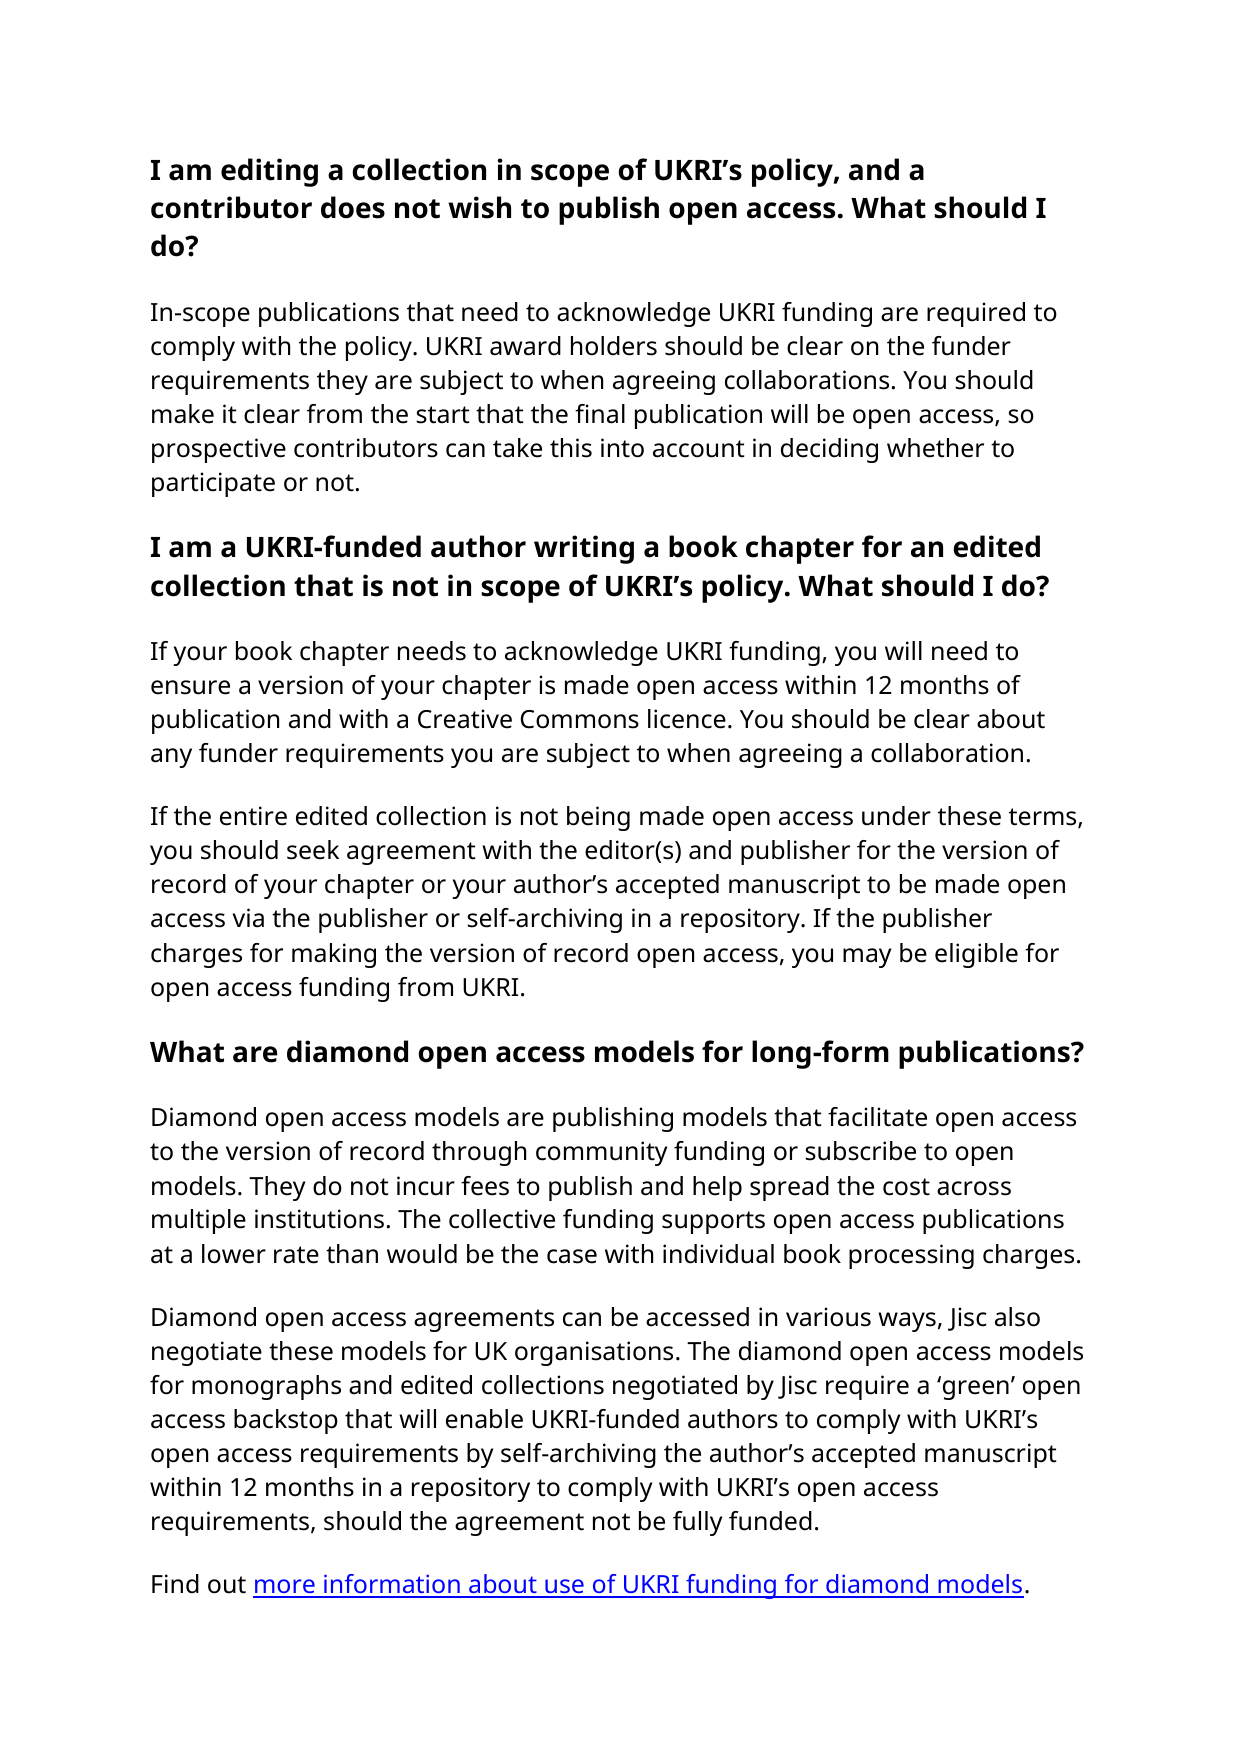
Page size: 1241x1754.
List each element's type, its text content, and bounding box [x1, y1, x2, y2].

text If the entire edited collection is not being made open access under these terms, you should seek agreement with the editor(s) and publisher for the version of record of your chapter or your author’s accepted manuscript to be made open access via the publisher or self-archiving in a repository. If the publisher charges for making the version of record open access, you may be eligible for open access funding from UKRI. [150, 799, 1090, 1003]
text In-scope publications that need to acknowledge UKRI funding are required to comply with the policy. UKRI award holders should be clear on the funder requirements they are subject to when agreeing collaborations. You should make it clear from the start that the final publication will be open access, so prospective contributors can take this into account in deciding whether to participate or not. [150, 294, 1090, 498]
text Diamond open access agreements can be accessed in various ways, Jisc also negotiate these models for UK organisations. The diamond open access models for monographs and edited collections negotiated by Jisc require a ‘green’ open access backstop that will enable UKRI-funded authors to comply with UKRI’s open access requirements by self-archiving the author’s accepted manuscript within 12 months in a repository to comply with UKRI’s open access requirements, should the agreement not be fully funded. [150, 1299, 1090, 1538]
subtitle I am editing a collection in scope of UKRI’s policy, and a contributor does not wish to publish open access. What should I do? [150, 150, 1090, 265]
text Find out more information about use of UKRI funding for diamond models. [150, 1567, 1090, 1601]
subtitle What are diamond open access models for long-form publications? [150, 1032, 1090, 1071]
text If your book chapter needs to acknowledge UKRI funding, you will need to ensure a version of your chapter is made open access within 12 months of publication and with a Creative Commons licence. You should be clear about any funder requirements you are subject to when agreeing a collaboration. [150, 633, 1090, 770]
text Diamond open access models are publishing models that facilitate open access to the version of record through community funding or subscribe to open models. They do not incur fees to publish and help spread the cost across multiple institutions. The collective funding supports open access publications at a lower rate than would be the case with individual book processing charges. [150, 1100, 1090, 1270]
subtitle I am a UKRI-funded author writing a book chapter for an edited collection that is not in scope of UKRI’s policy. What should I do? [150, 528, 1090, 604]
